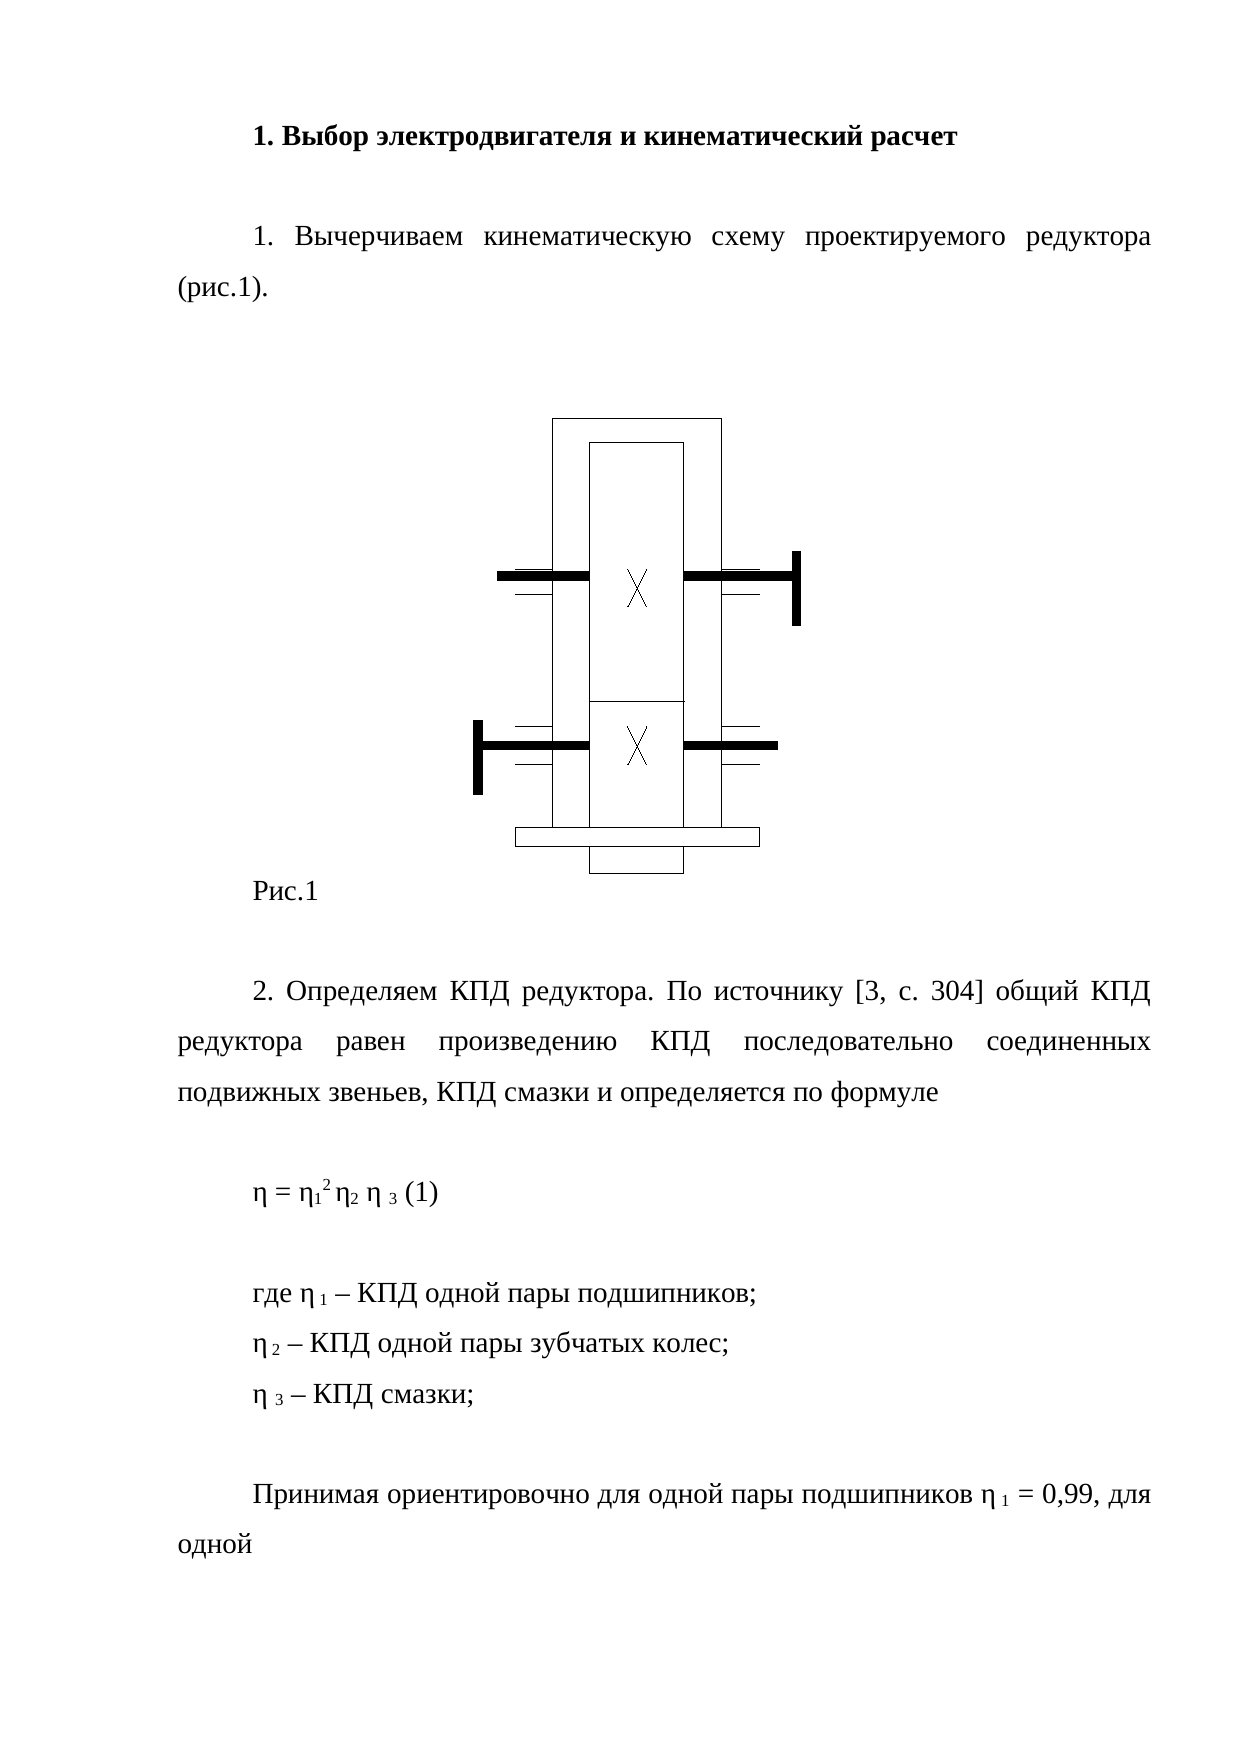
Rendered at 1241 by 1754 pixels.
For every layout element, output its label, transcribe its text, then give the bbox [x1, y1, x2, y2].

text где η 1 – КПД одной пары подшипников; [177, 1275, 1152, 1309]
text Рис.1 [177, 873, 1152, 906]
text 2. Определяем КПД редуктора. По источнику [3, с. 304] общий КПД редуктора равен произведению КПД последовательно соединенных подвижных звеньев, КПД смазки и определяется по формуле [177, 973, 1152, 1108]
text η = η12 η2 η 3 (1) [177, 1175, 1152, 1208]
text η 3 – КПД смазки; [177, 1376, 1152, 1409]
text 1. Вычерчиваем кинематическую схему проектируемого редуктора (рис.1). [177, 219, 1152, 303]
text Принимая ориентировочно для одной пары подшипников η 1 = 0,99, для одной [177, 1477, 1152, 1560]
text η 2 – КПД одной пары зубчатых колес; [177, 1326, 1152, 1359]
subtitle 1. Выбор электродвигателя и кинематический расчет [177, 118, 1152, 152]
